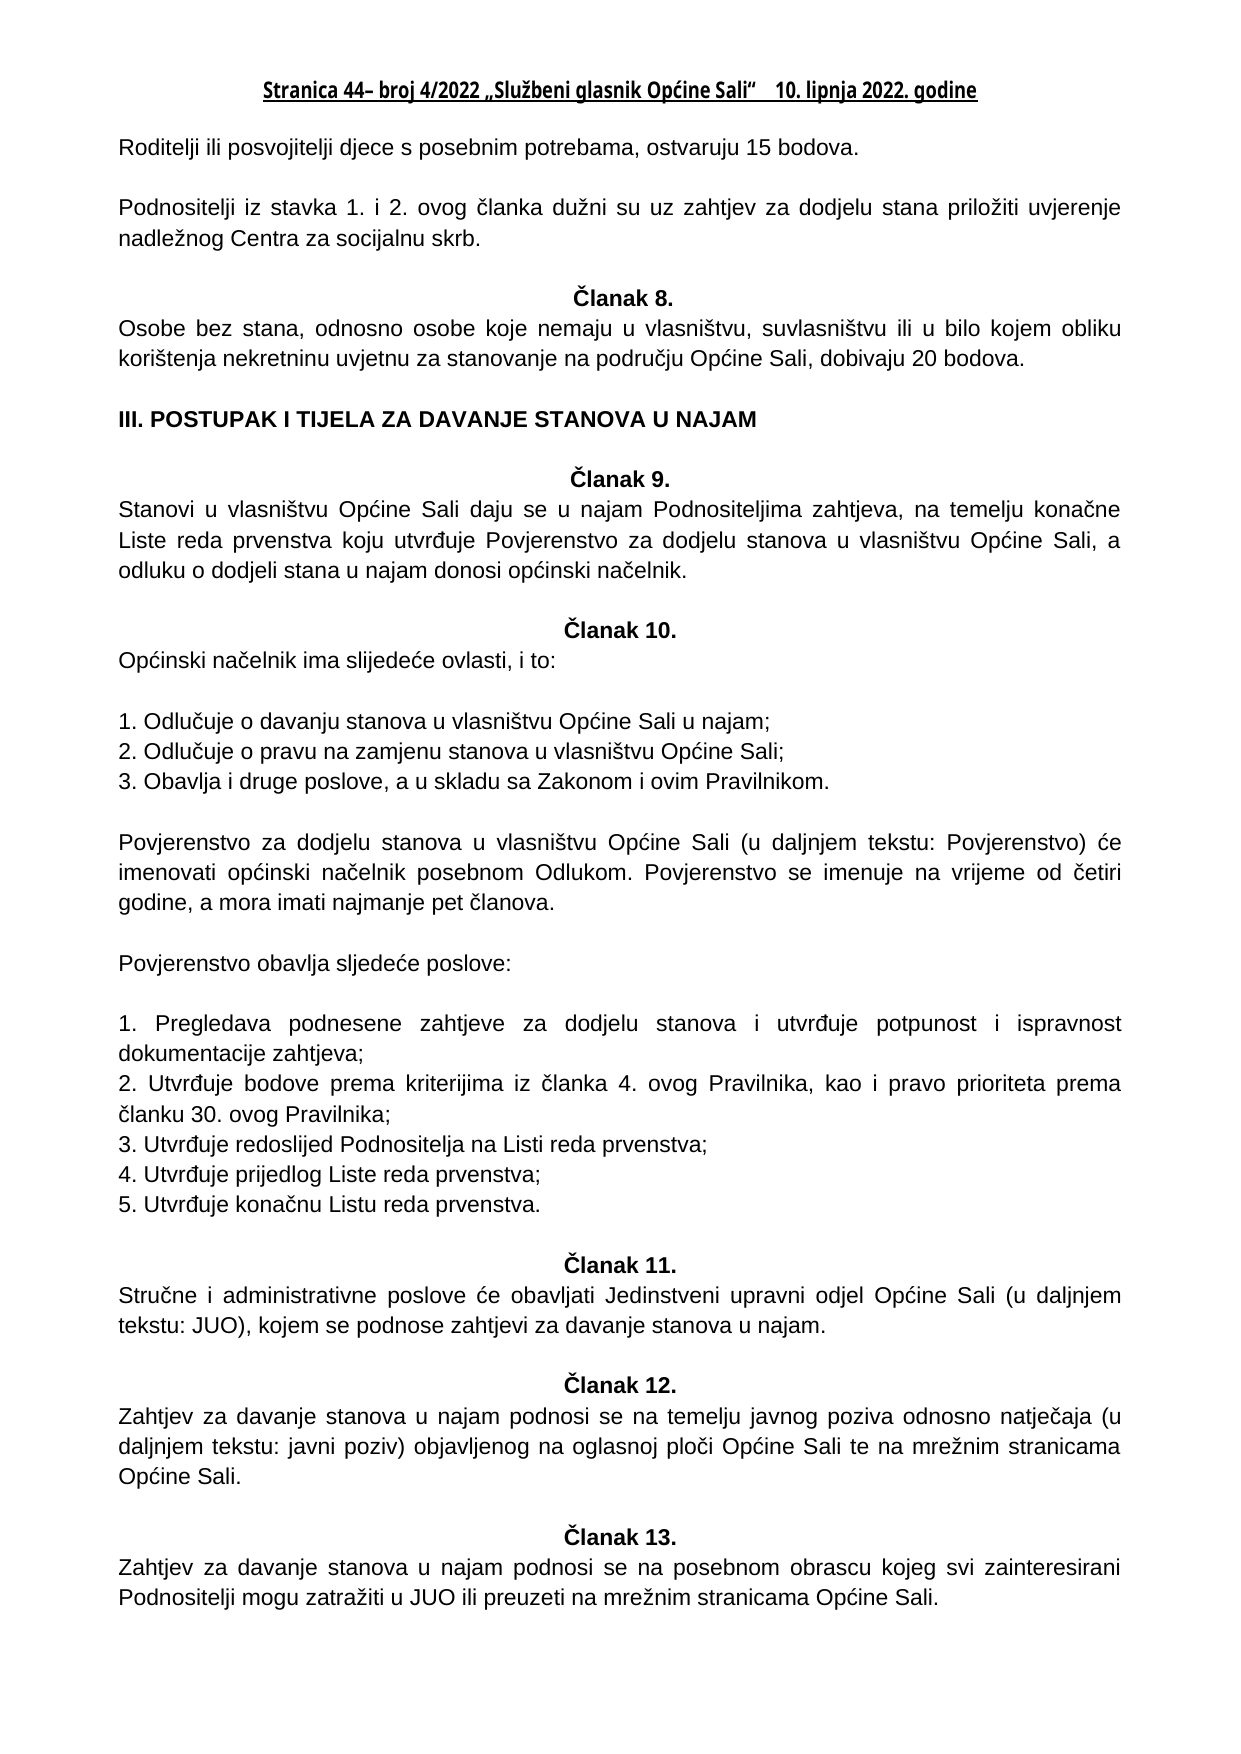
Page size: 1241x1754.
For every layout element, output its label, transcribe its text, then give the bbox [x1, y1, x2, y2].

text III. POSTUPAK I TIJELA ZA DAVANJE STANOVA U NAJAM [118, 406, 1122, 432]
text Podnositelji iz stavka 1. i 2. ovog članka dužni su uz zahtjev za dodjelu stana priložiti uvjerenje nadležnog Centra za socijalnu skrb. [118, 194, 1122, 251]
text Članak 10. [118, 617, 1122, 643]
text Zahtjev za davanje stanova u najam podnosi se na temelju javnog poziva odnosno natječaja (u daljnjem tekstu: javni poziv) objavljenog na oglasnoj ploči Općine Sali te na mrežnim stranicama Općine Sali. [118, 1403, 1122, 1489]
text Osobe bez stana, odnosno osobe koje nemaju u vlasništvu, suvlasništvu ili u bilo kojem obliku korištenja nekretninu uvjetnu za stanovanje na području Općine Sali, dobivaju 20 bodova. [118, 315, 1122, 372]
text Općinski načelnik ima slijedeće ovlasti, i to: [118, 647, 1122, 674]
text 3. Obavlja i druge poslove, a u skladu sa Zakonom i ovim Pravilnikom. [118, 768, 1122, 794]
text Roditelji ili posvojitelji djece s posebnim potrebama, ostvaruju 15 bodova. [118, 134, 1122, 160]
text Zahtjev za davanje stanova u najam podnosi se na posebnom obrascu kojeg svi zainteresirani Podnositelji mogu zatražiti u JUO ili preuzeti na mrežnim stranicama Općine Sali. [118, 1554, 1122, 1610]
text Članak 12. [118, 1372, 1122, 1399]
text Stručne i administrativne poslove će obavljati Jedinstveni upravni odjel Općine Sali (u daljnjem tekstu: JUO), kojem se podnose zahtjevi za davanje stanova u najam. [118, 1282, 1122, 1338]
text Povjerenstvo obavlja sljedeće poslove: [118, 949, 1122, 976]
text Stanovi u vlasništvu Općine Sali daju se u najam Podnositeljima zahtjeva, na temelju konačne Liste reda prvenstva koju utvrđuje Povjerenstvo za dodjelu stanova u vlasništvu Općine Sali, a odluku o dodjeli stana u najam donosi općinski načelnik. [118, 496, 1122, 583]
text Članak 13. [118, 1523, 1122, 1550]
text Članak 9. [118, 466, 1122, 492]
text 2. Odlučuje o pravu na zamjenu stanova u vlasništvu Općine Sali; [118, 738, 1122, 764]
text 4. Utvrđuje prijedlog Liste reda prvenstva; [118, 1161, 1122, 1187]
text 2. Utvrđuje bodove prema kriterijima iz članka 4. ovog Pravilnika, kao i pravo prioriteta prema članku 30. ovog Pravilnika; [118, 1070, 1122, 1127]
text 3. Utvrđuje redoslijed Podnositelja na Listi reda prvenstva; [118, 1131, 1122, 1157]
text Članak 8. [118, 285, 1122, 311]
text 1. Pregledava podnesene zahtjeve za dodjelu stanova i utvrđuje potpunost i ispravnost dokumentacije zahtjeva; [118, 1010, 1122, 1066]
text 5. Utvrđuje konačnu Listu reda prvenstva. [118, 1191, 1122, 1217]
text Povjerenstvo za dodjelu stanova u vlasništvu Općine Sali (u daljnjem tekstu: Povjerenstvo) će imenovati općinski načelnik posebnom Odlukom. Povjerenstvo se imenuje na vrijeme od četiri godine, a mora imati najmanje pet članova. [118, 829, 1122, 915]
text 1. Odlučuje o davanju stanova u vlasništvu Općine Sali u najam; [118, 708, 1122, 734]
text Članak 11. [118, 1252, 1122, 1278]
